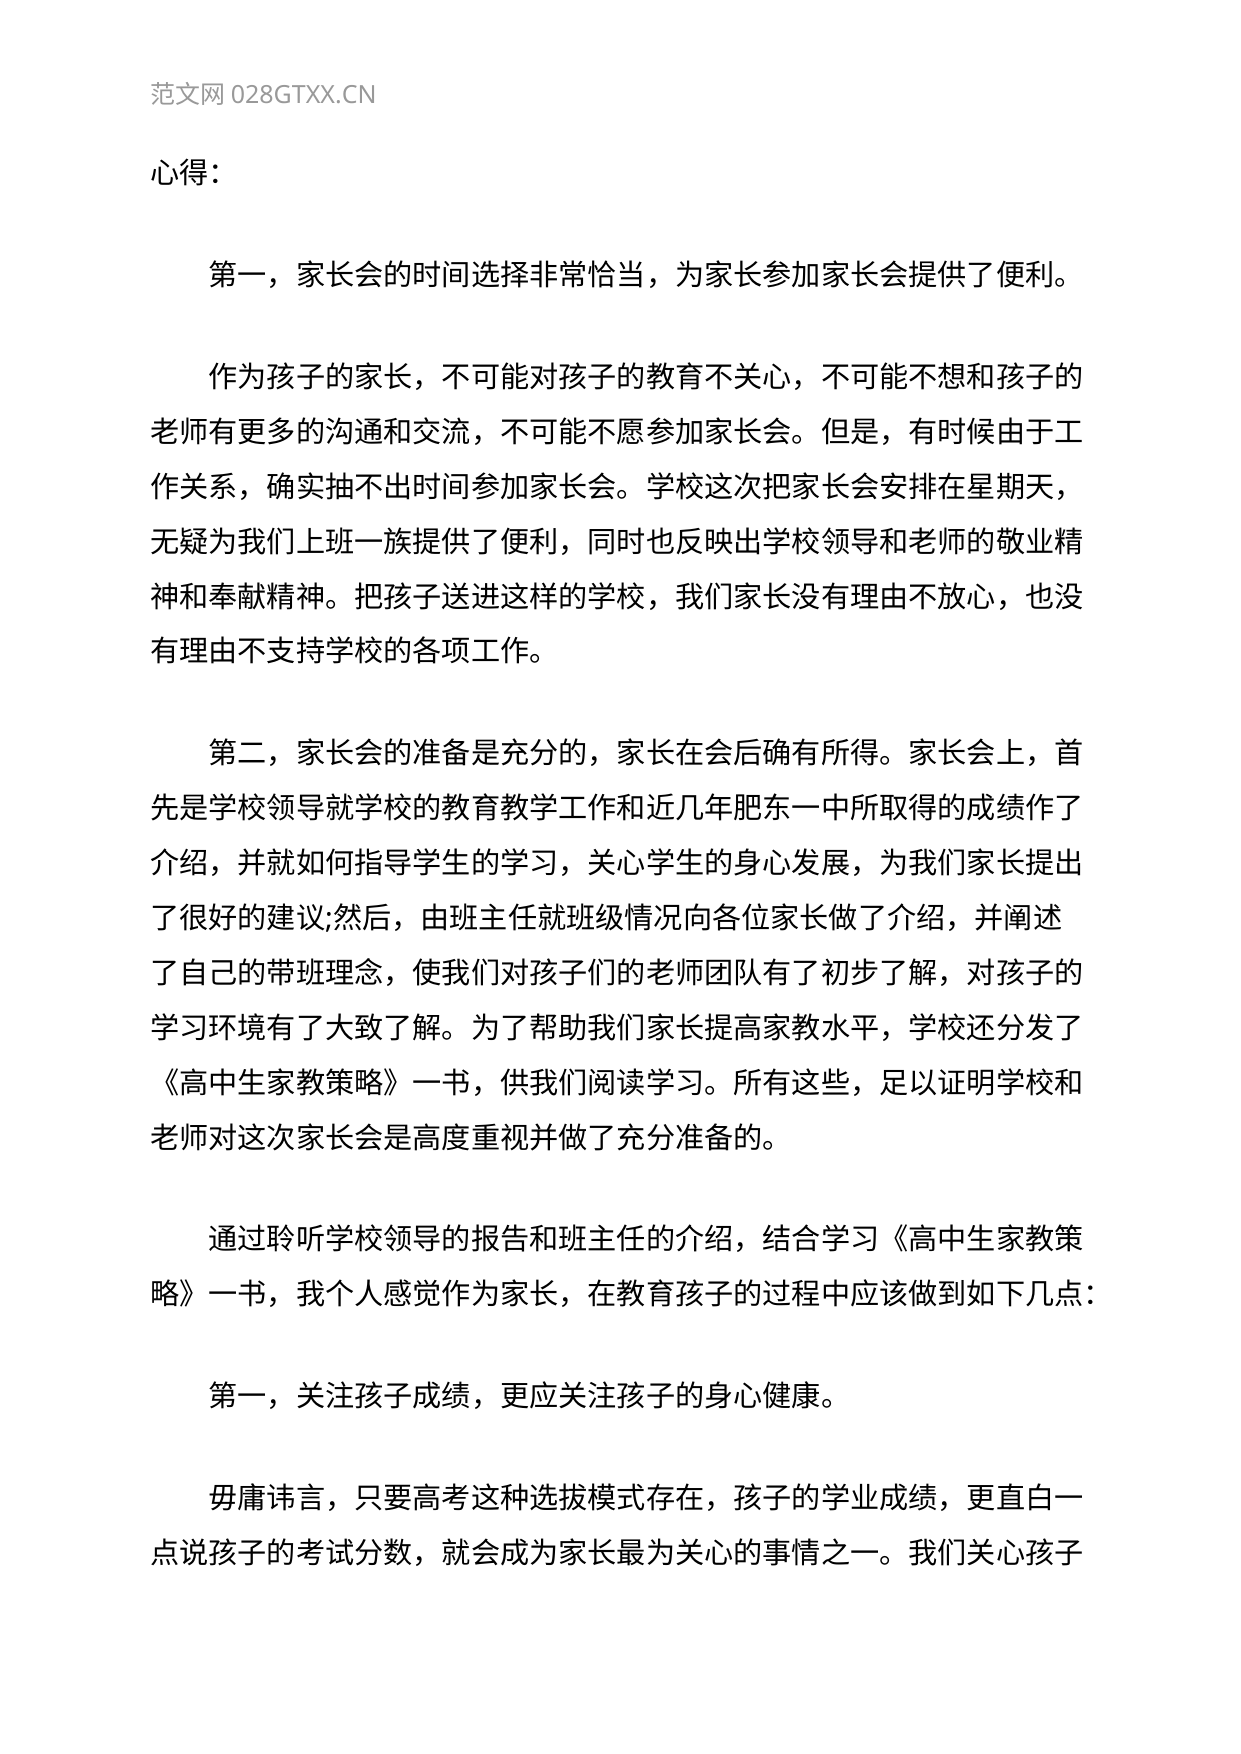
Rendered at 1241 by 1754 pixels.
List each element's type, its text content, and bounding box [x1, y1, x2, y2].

text 第二，家长会的准备是充分的，家长在会后确有所得。家长会上，首先是学校领导就学校的教育教学工作和近几年肥东一中所取得的成绩作了介绍，并就如何指导学生的学习，关心学生的身心发展，为我们家长提出了很好的建议;然后，由班主任就班级情况向各位家长做了介绍，并阐述了自己的带班理念，使我们对孩子们的老师团队有了初步了解，对孩子的学习环境有了大致了解。为了帮助我们家长提高家教水平，学校还分发了《高中生家教策略》一书，供我们阅读学习。所有这些，足以证明学校和老师对这次家长会是高度重视并做了充分准备的。 [150, 730, 1090, 1156]
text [150, 150, 1090, 192]
text 第一，家长会的时间选择非常恰当，为家长参加家长会提供了便利。 [150, 252, 1090, 294]
text 第一，关注孩子成绩，更应关注孩子的身心健康。 [150, 1373, 1090, 1415]
text 通过聆听学校领导的报告和班主任的介绍，结合学习《高中生家教策略》一书，我个人感觉作为家长，在教育孩子的过程中应该做到如下几点： [150, 1216, 1090, 1313]
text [150, 1474, 1090, 1572]
text 作为孩子的家长，不可能对孩子的教育不关心，不可能不想和孩子的老师有更多的沟通和交流，不可能不愿参加家长会。但是，有时候由于工作关系，确实抽不出时间参加家长会。学校这次把家长会安排在星期天，无疑为我们上班一族提供了便利，同时也反映出学校领导和老师的敬业精神和奉献精神。把孩子送进这样的学校，我们家长没有理由不放心，也没有理由不支持学校的各项工作。 [150, 353, 1090, 670]
